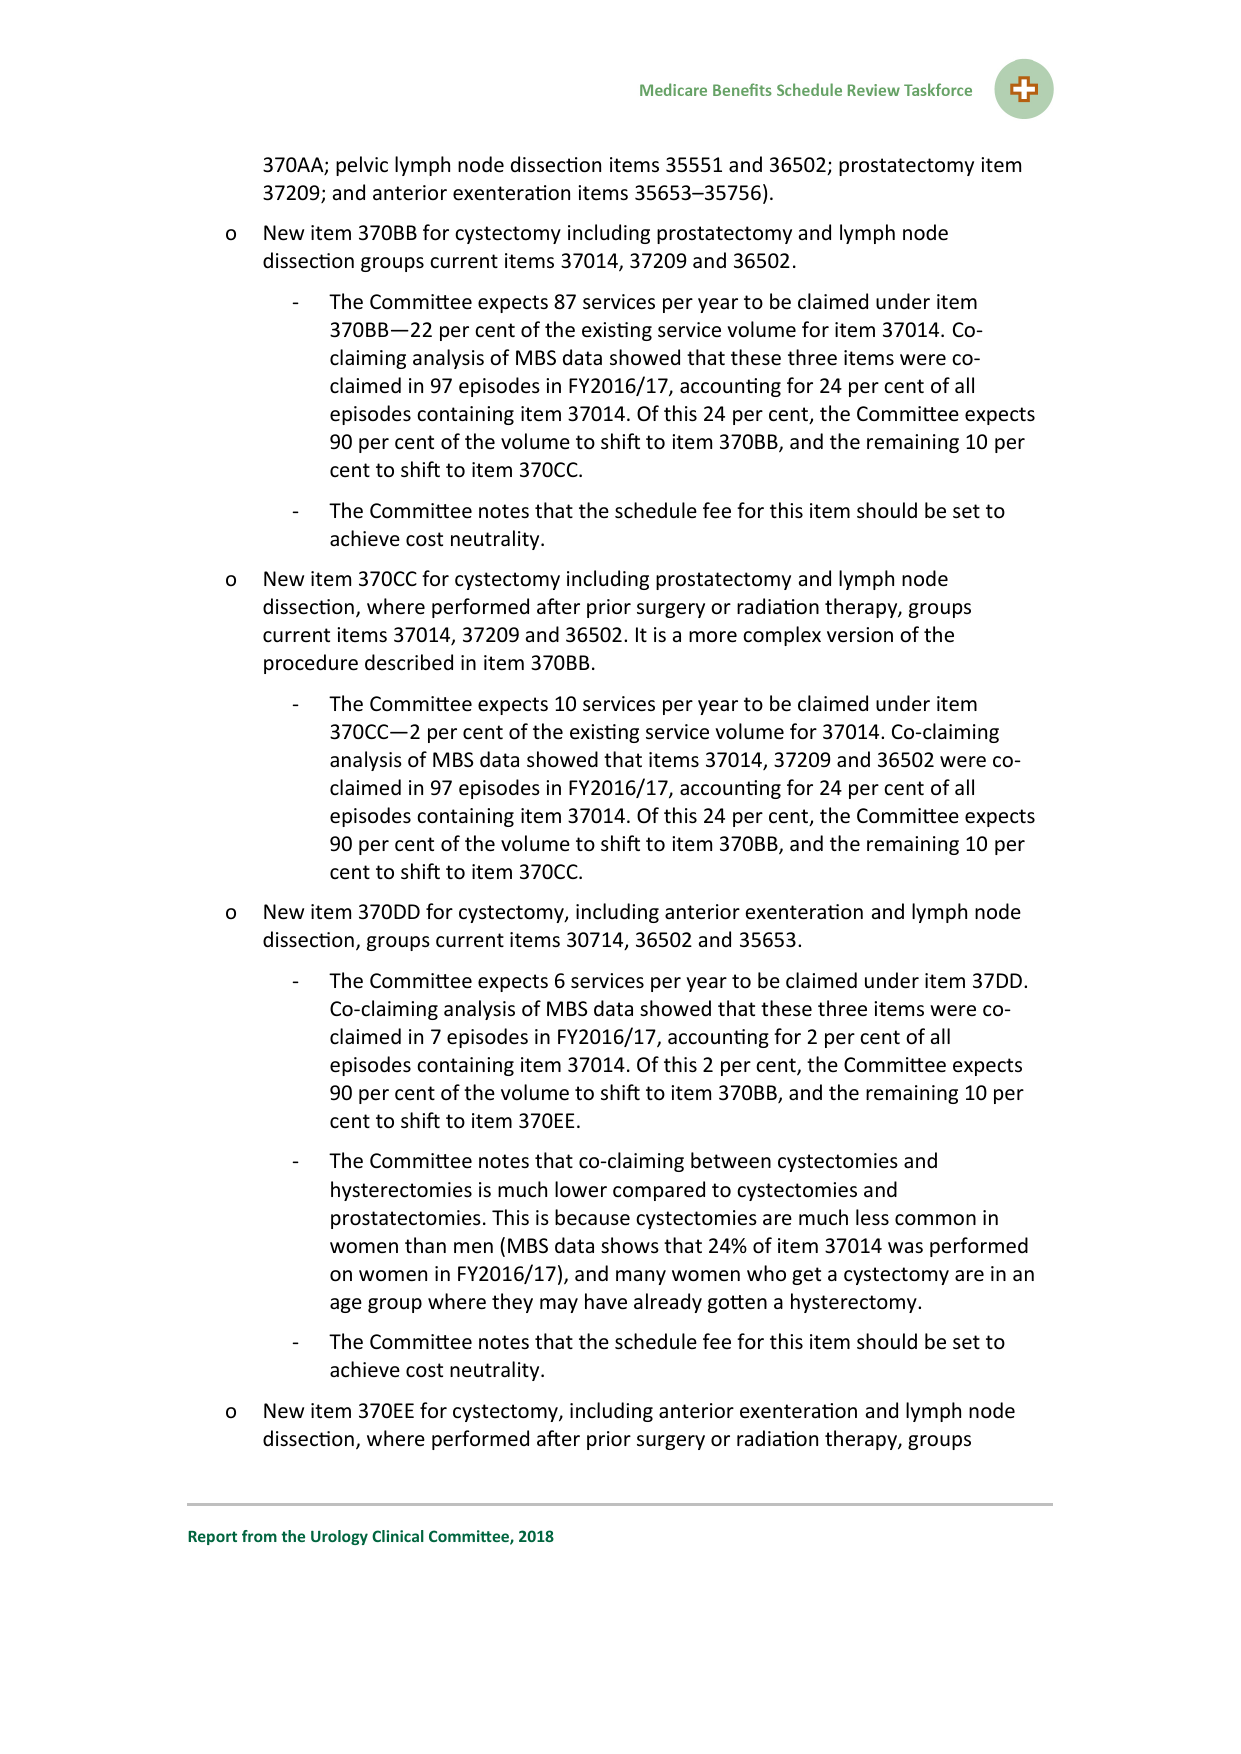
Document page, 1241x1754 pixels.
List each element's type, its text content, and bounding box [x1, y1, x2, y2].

text New item 370BB for cystectomy including prostatectomy and lymph node dissection groups current items 37014, 37209 and 36502. [225, 218, 1038, 274]
text New item 370DD for cystectomy, including anterior exenteration and lymph node dissection, groups current items 30714, 36502 and 35653. [225, 897, 1038, 953]
text The Committee expects 10 services per year to be claimed under item 370CC—2 per cent of the existing service volume for 37014. Co-claiming analysis of MBS data showed that items 37014, 37209 and 36502 were co-claimed in 97 episodes in FY2016/17, accounting for 24 per cent of all episodes containing item 37014. Of this 24 per cent, the Committee expects 90 per cent of the volume to shift to item 370BB, and the remaining 10 per cent to shift to item 370CC. [292, 689, 1038, 885]
text The Committee expects 6 services per year to be claimed under item 37DD. Co-claiming analysis of MBS data showed that these three items were co-claimed in 7 episodes in FY2016/17, accounting for 2 per cent of all episodes containing item 37014. Of this 2 per cent, the Committee expects 90 per cent of the volume to shift to item 370BB, and the remaining 10 per cent to shift to item 370EE. [292, 966, 1038, 1134]
text The Committee expects 87 services per year to be claimed under item 370BB—22 per cent of the existing service volume for item 37014. Co-claiming analysis of MBS data showed that these three items were co-claimed in 97 episodes in FY2016/17, accounting for 24 per cent of all episodes containing item 37014. Of this 24 per cent, the Committee expects 90 per cent of the volume to shift to item 370BB, and the remaining 10 per cent to shift to item 370CC. [292, 287, 1038, 483]
picture [0, 0, 1241, 121]
text The Committee notes that the schedule fee for this item should be set to achieve cost neutrality. [292, 1327, 1038, 1383]
text The Committee notes that the schedule fee for this item should be set to achieve cost neutrality. [292, 496, 1038, 552]
text The Committee notes that co-claiming between cystectomies and hysterectomies is much lower compared to cystectomies and prostatectomies. This is because cystectomies are much less common in women than men (MBS data shows that 24% of item 37014 was performed on women in FY2016/17), and many women who get a cystectomy are in an age group where they may have already gotten a hysterectomy. [292, 1147, 1038, 1315]
text New item 370CC for cystectomy including prostatectomy and lymph node dissection, where performed after prior surgery or radiation therapy, groups current items 37014, 37209 and 36502. It is a more complex version of the procedure described in item 370BB. [225, 564, 1038, 676]
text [225, 1396, 1038, 1452]
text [225, 150, 1038, 206]
